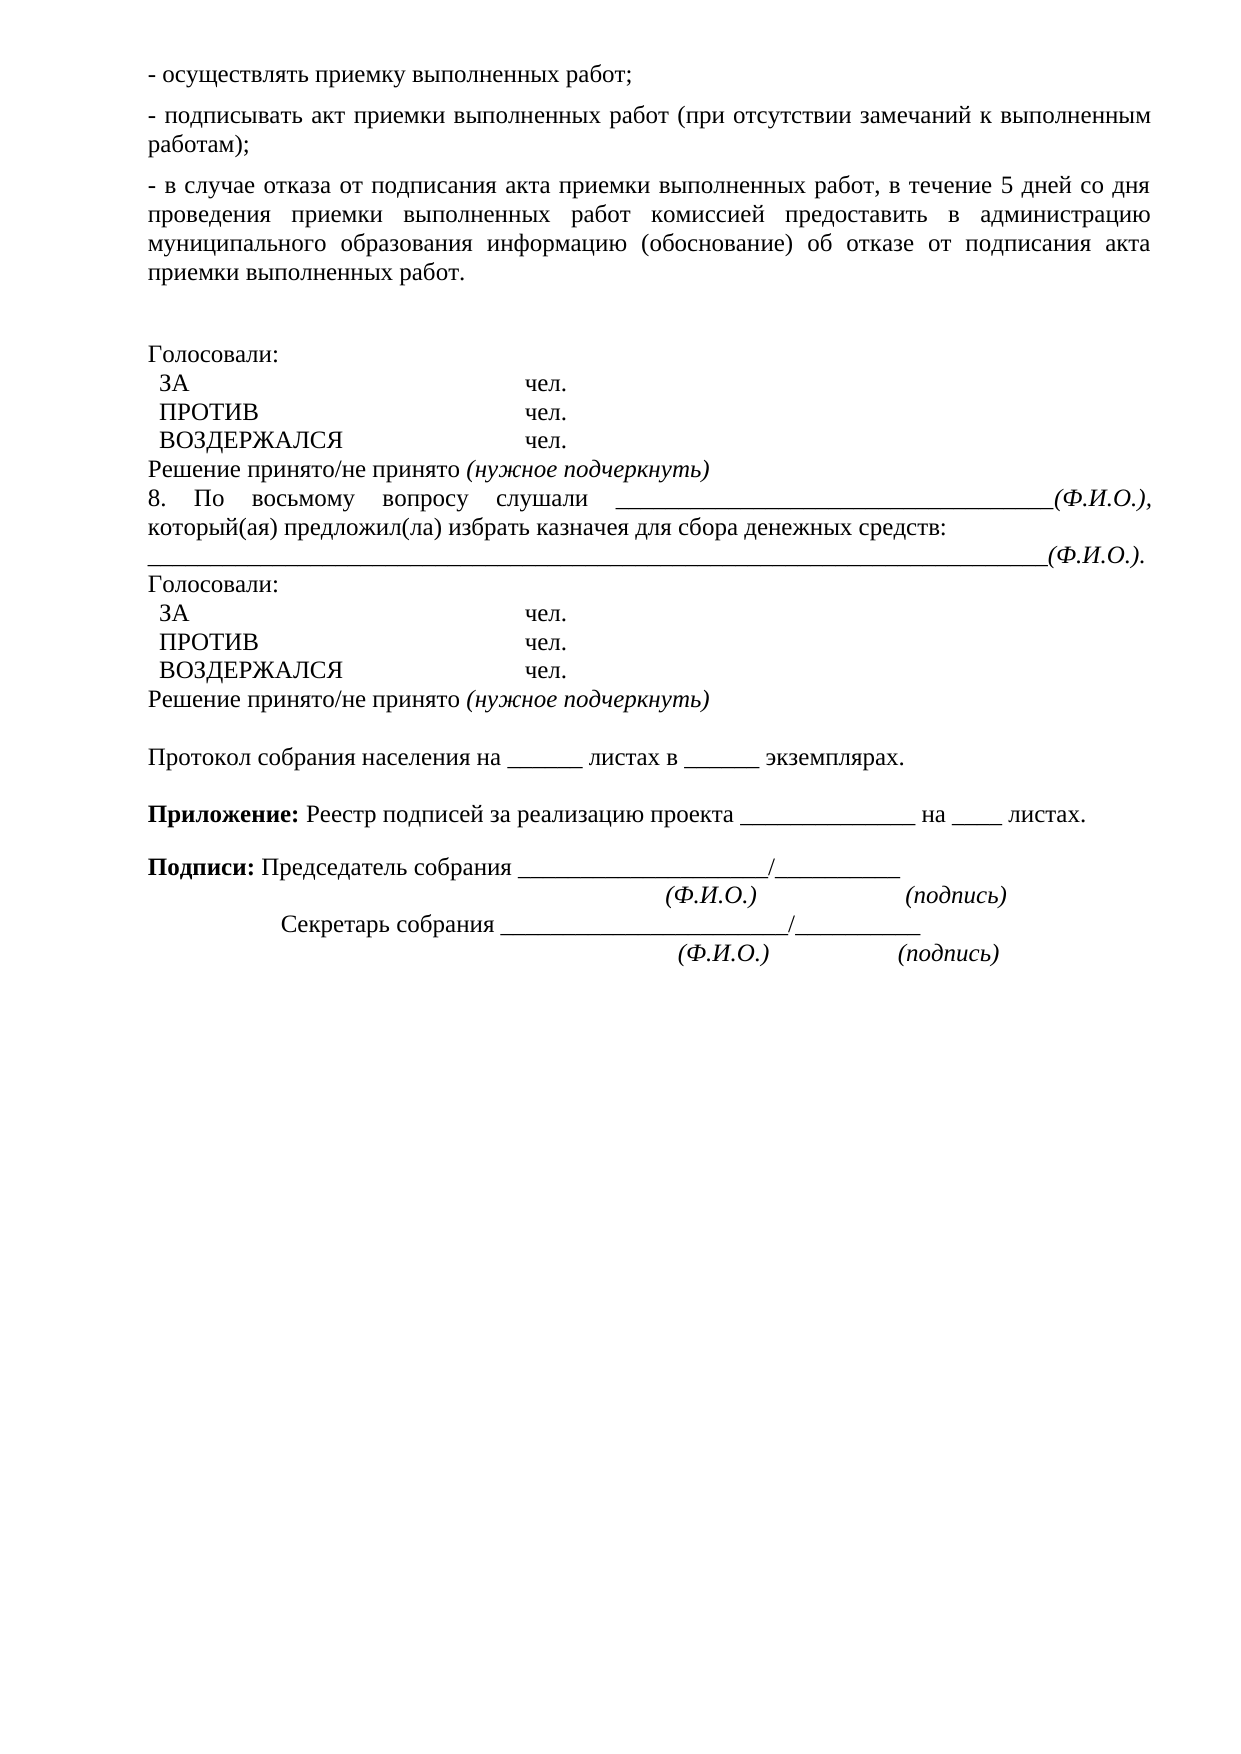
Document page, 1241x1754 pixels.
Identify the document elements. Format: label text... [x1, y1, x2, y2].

table_cell ПРОТИВ [148, 627, 513, 655]
text ________________________________________________________________________(Ф.И.О.). [148, 540, 1152, 569]
table_cell ПРОТИВ [148, 397, 513, 425]
text 8. По восьмому вопросу слушали ___________________________________(Ф.И.О.), который(ая) предложил(ла) избрать казначея для сбора денежных средств: [148, 483, 1152, 540]
text Решение принято/не принято (нужное подчеркнуть) [148, 684, 1152, 713]
table_header чел. [513, 598, 1115, 627]
table_cell чел. [513, 627, 1115, 655]
table_cell чел. [513, 425, 1115, 454]
table_header чел. [513, 368, 1115, 397]
text - осуществлять приемку выполненных работ; [148, 59, 1152, 88]
text (Ф.И.О.) (подпись) [148, 938, 1152, 967]
text Подписи: Председатель собрания ____________________/__________ [148, 852, 1152, 881]
text Секретарь собрания _______________________/__________ [148, 909, 1152, 938]
text Голосовали: [148, 339, 1152, 368]
text Голосовали: [148, 569, 1152, 598]
text Протокол собрания населения на ______ листах в ______ экземплярах. [148, 742, 1152, 770]
table_header ЗА [148, 598, 513, 627]
text (Ф.И.О.) (подпись) [148, 881, 1152, 909]
table_header ЗА [148, 368, 513, 397]
text - в случае отказа от подписания акта приемки выполненных работ, в течение 5 дней со дня проведения приемки выполненных работ комиссией предоставить в администрацию муниципального образования информацию (обоснование) об отказе от подписания акта приемки выполненных работ. [148, 170, 1152, 285]
table_cell ВОЗДЕРЖАЛСЯ [148, 655, 513, 684]
table_cell чел. [513, 655, 1115, 684]
table_cell чел. [513, 397, 1115, 425]
table_cell ВОЗДЕРЖАЛСЯ [148, 425, 513, 454]
text Приложение: Реестр подписей за реализацию проекта ______________ на ____ листах. [148, 799, 1152, 828]
text - подписывать акт приемки выполненных работ (при отсутствии замечаний к выполненным работам); [148, 100, 1152, 158]
text Решение принято/не принято (нужное подчеркнуть) [148, 454, 1152, 483]
